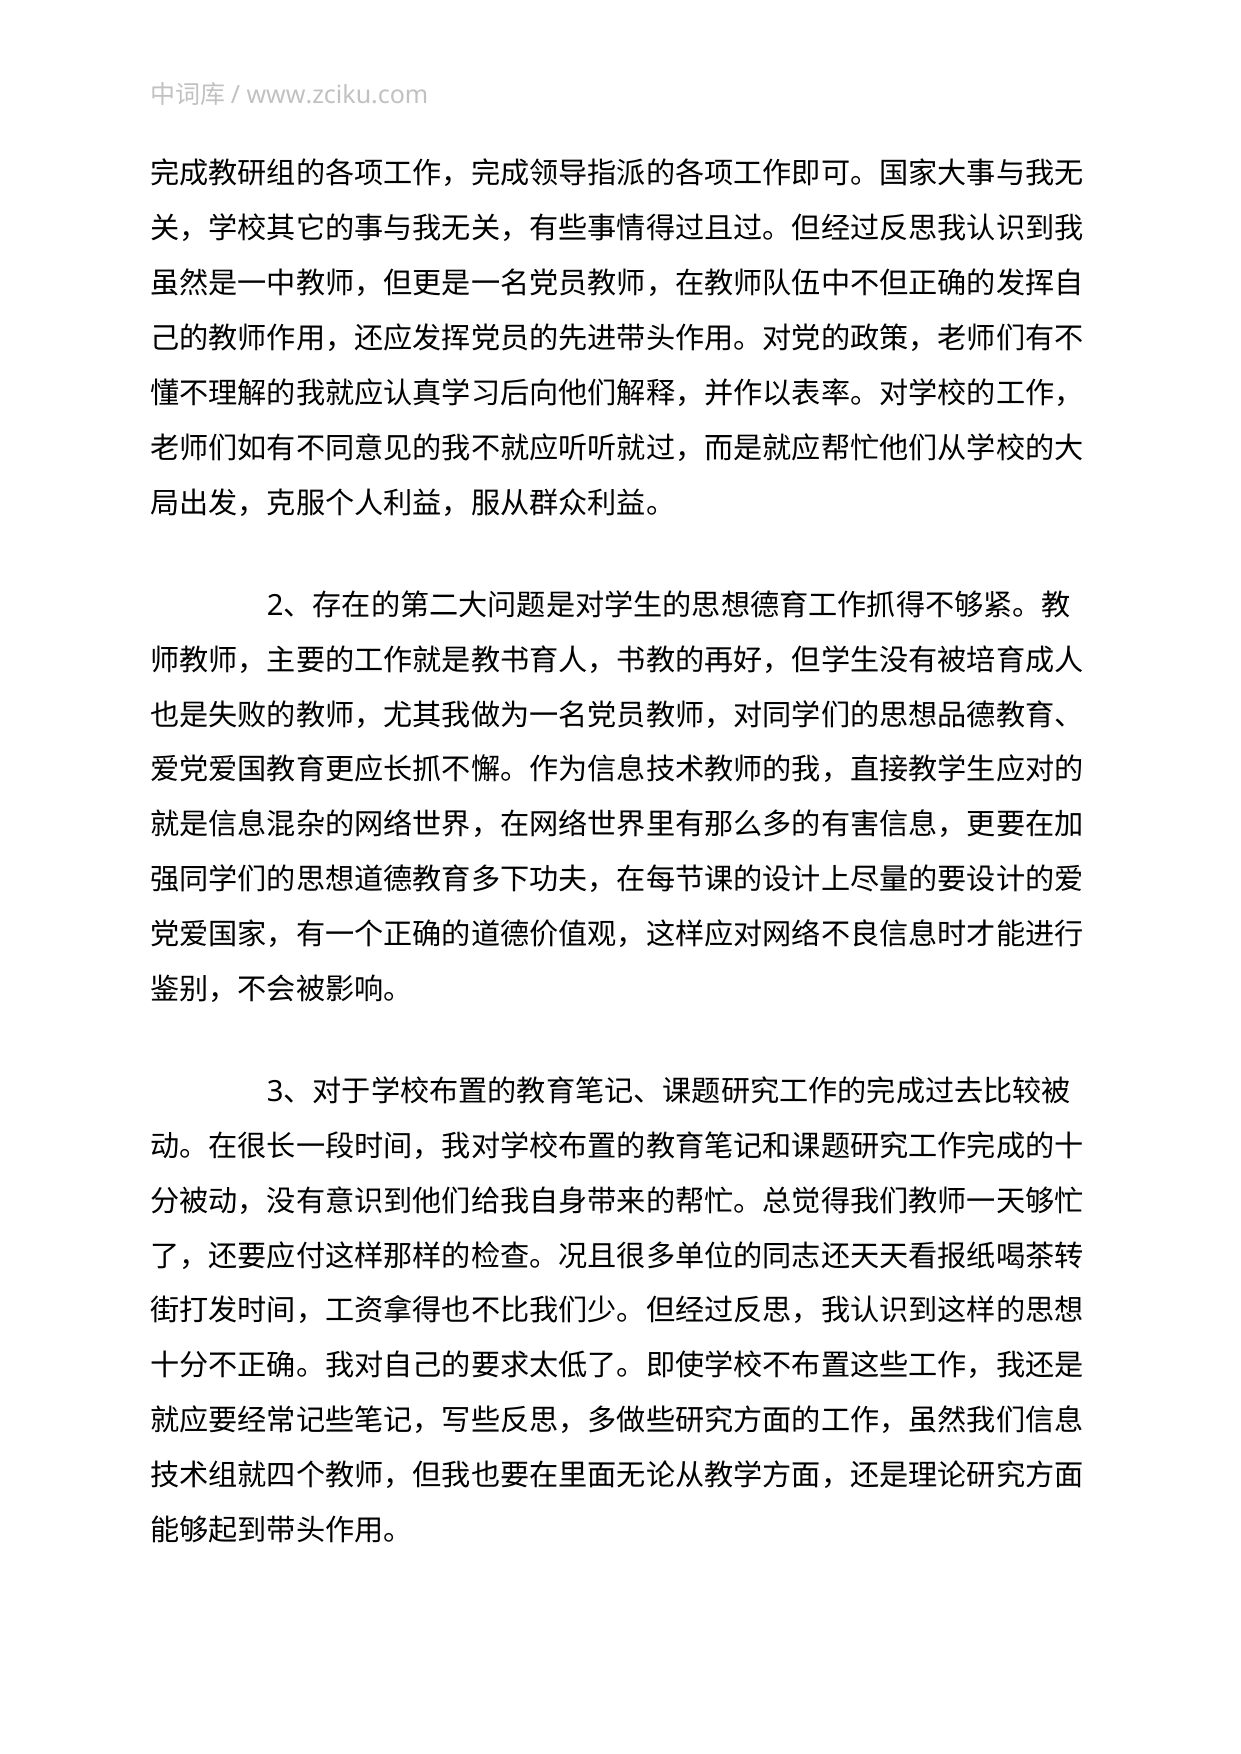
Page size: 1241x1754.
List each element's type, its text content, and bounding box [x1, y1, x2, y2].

text 2、存在的第二大问题是对学生的思想德育工作抓得不够紧。教师教师，主要的工作就是教书育人，书教的再好，但学生没有被培育成人也是失败的教师，尤其我做为一名党员教师，对同学们的思想品德教育、爱党爱国教育更应长抓不懈。作为信息技术教师的我，直接教学生应对的就是信息混杂的网络世界，在网络世界里有那么多的有害信息，更要在加强同学们的思想道德教育多下功夫，在每节课的设计上尽量的要设计的爱党爱国家，有一个正确的道德价值观，这样应对网络不良信息时才能进行鉴别，不会被影响。 [150, 581, 1090, 1008]
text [150, 150, 1090, 522]
text 3、对于学校布置的教育笔记、课题研究工作的完成过去比较被动。在很长一段时间，我对学校布置的教育笔记和课题研究工作完成的十分被动，没有意识到他们给我自身带来的帮忙。总觉得我们教师一天够忙了，还要应付这样那样的检查。况且很多单位的同志还天天看报纸喝茶转街打发时间，工资拿得也不比我们少。但经过反思，我认识到这样的思想十分不正确。我对自己的要求太低了。即使学校不布置这些工作，我还是就应要经常记些笔记，写些反思，多做些研究方面的工作，虽然我们信息技术组就四个教师，但我也要在里面无论从教学方面，还是理论研究方面能够起到带头作用。 [150, 1067, 1090, 1549]
